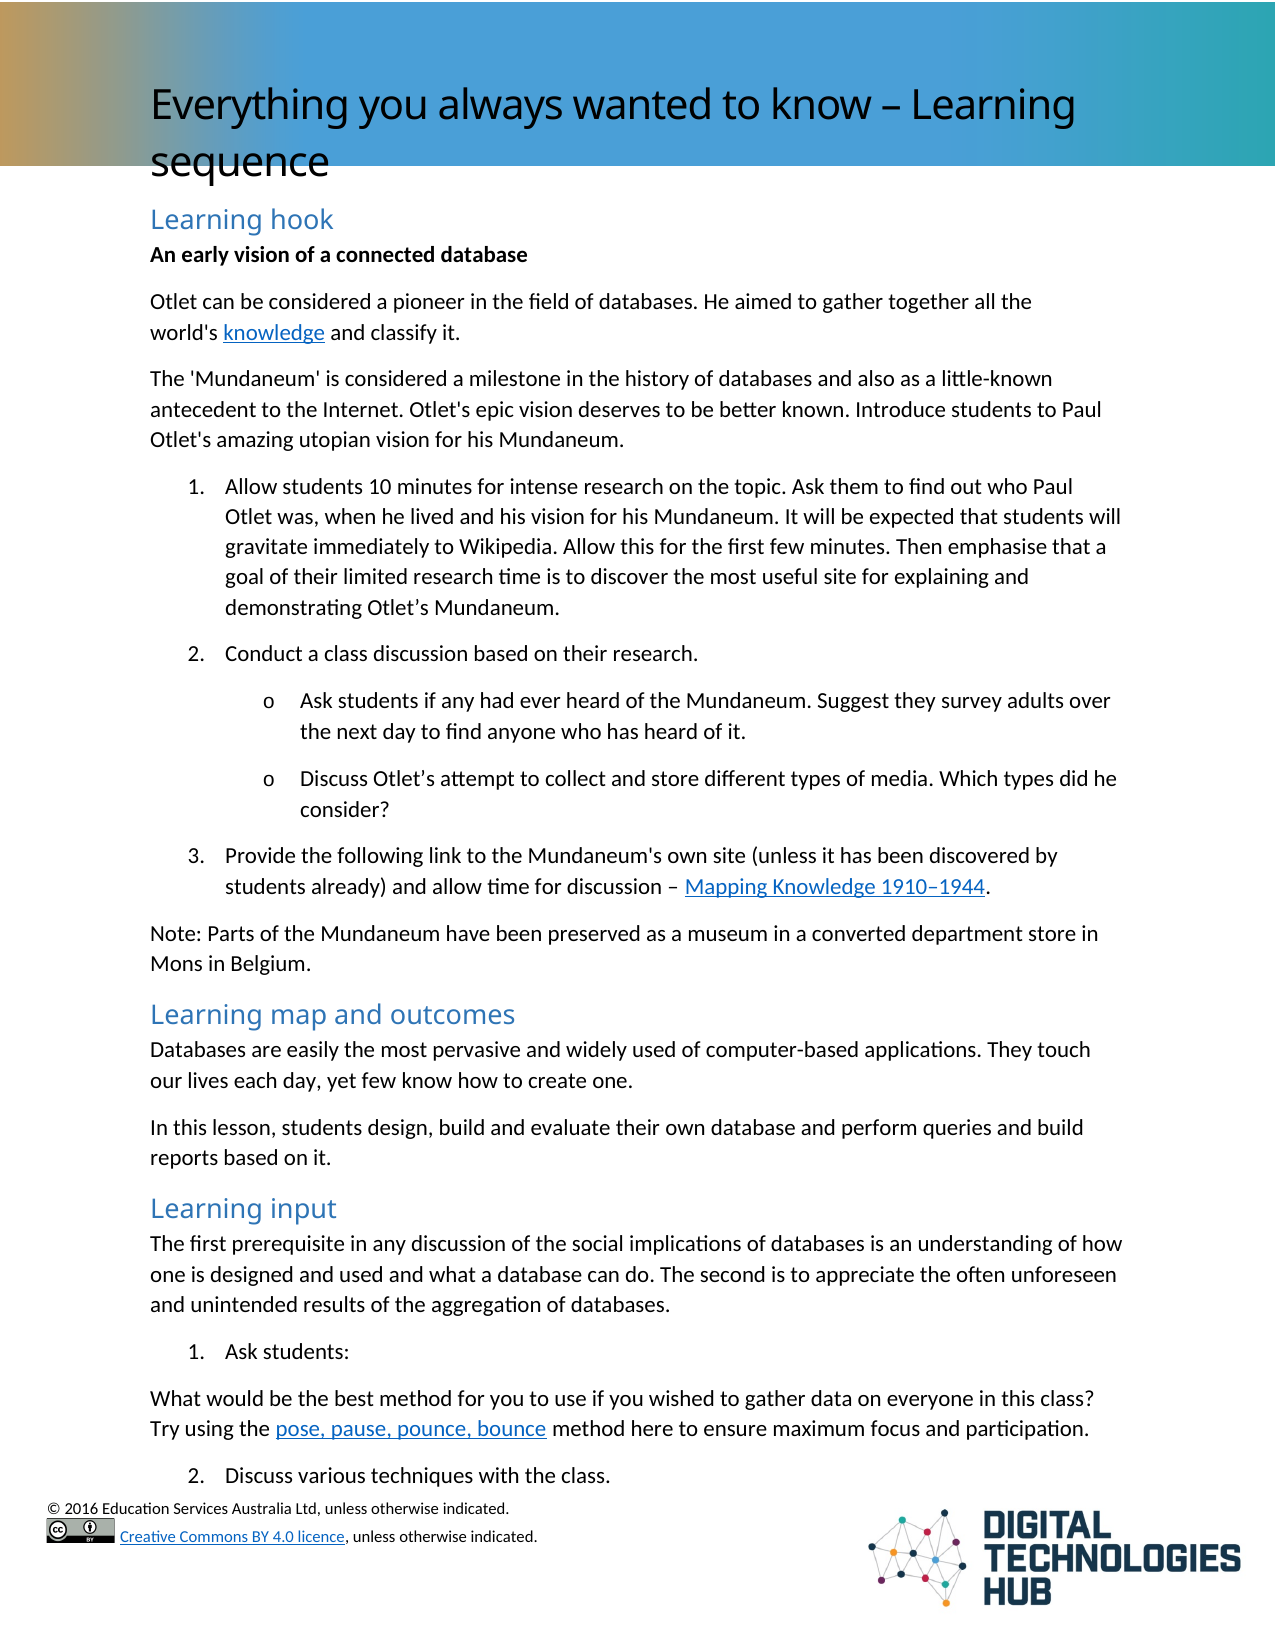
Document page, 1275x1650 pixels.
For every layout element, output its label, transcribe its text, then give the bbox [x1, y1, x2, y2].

picture [197, 156, 209, 166]
picture [46, 1518, 115, 1543]
text The 'Mundaneum' is considered a milestone in the history of databases and also as a little-known antecedent to the Internet. Otlet's epic vision deserves to be better known. Introduce students to Paul Otlet's amazing utopian vision for his Mundaneum. [150, 364, 1125, 453]
list Ask students: [187, 1337, 1125, 1365]
text In this lesson, students design, build and evaluate their own database and perform queries and build reports based on it. [150, 1113, 1125, 1171]
picture [312, 156, 324, 163]
picture [859, 1499, 1249, 1619]
list Ask students if any had ever heard of the Mundaneum. Suggest they survey adults over the next day to find anyone who has heard of it. [262, 686, 1125, 745]
subtitle Learning input [150, 1190, 1125, 1227]
list Allow students 10 minutes for intense research on the topic. Ask them to find out who Paul Otlet was, when he lived and his vision for his Mundaneum. It will be expected that students will gravitate immediately to Wikipedia. Allow this for the first few minutes. Then emphasise that a goal of their limited research time is to discover the most useful site for explaining and demonstrating Otlet’s Mundaneum. [187, 472, 1125, 621]
subtitle Learning hook [150, 201, 1125, 238]
list Provide the following link to the Mundaneum's own site (unless it has been discovered by students already) and allow time for discussion – Mapping Knowledge 1910–1944. [187, 842, 1125, 900]
text The first prerequisite in any discussion of the social implications of databases is an understanding of how one is designed and used and what a database can do. The second is to appreciate the often unforeseen and unintended results of the aggregation of databases. [150, 1229, 1125, 1318]
picture [246, 156, 258, 163]
subtitle Learning map and outcomes [150, 996, 1125, 1033]
list Discuss Otlet’s attempt to collect and store different types of media. Which types did he consider? [262, 764, 1125, 823]
text Note: Parts of the Mundaneum have been preserved as a museum in a converted department store in Mons in Belgium. [150, 919, 1125, 977]
text An early vision of a connected database [150, 241, 1125, 269]
list Conduct a class discussion based on their research. [187, 639, 1125, 668]
text Otlet can be considered a pioneer in the field of databases. He aimed to gather together all the world's knowledge and classify it. [150, 287, 1125, 346]
list Discuss various techniques with the class. [187, 1461, 1125, 1489]
picture [270, 156, 282, 166]
picture [0, 2, 1275, 166]
picture [175, 156, 187, 163]
text Databases are easily the most pervasive and widely used of computer-based applications. They touch our lives each day, yet few know how to create one. [150, 1036, 1125, 1094]
text What would be the best method for you to use if you wished to gather data on everyone in this class? Try using the pose, pause, pounce, bounce method here to ensure maximum focus and participation. [150, 1384, 1125, 1442]
